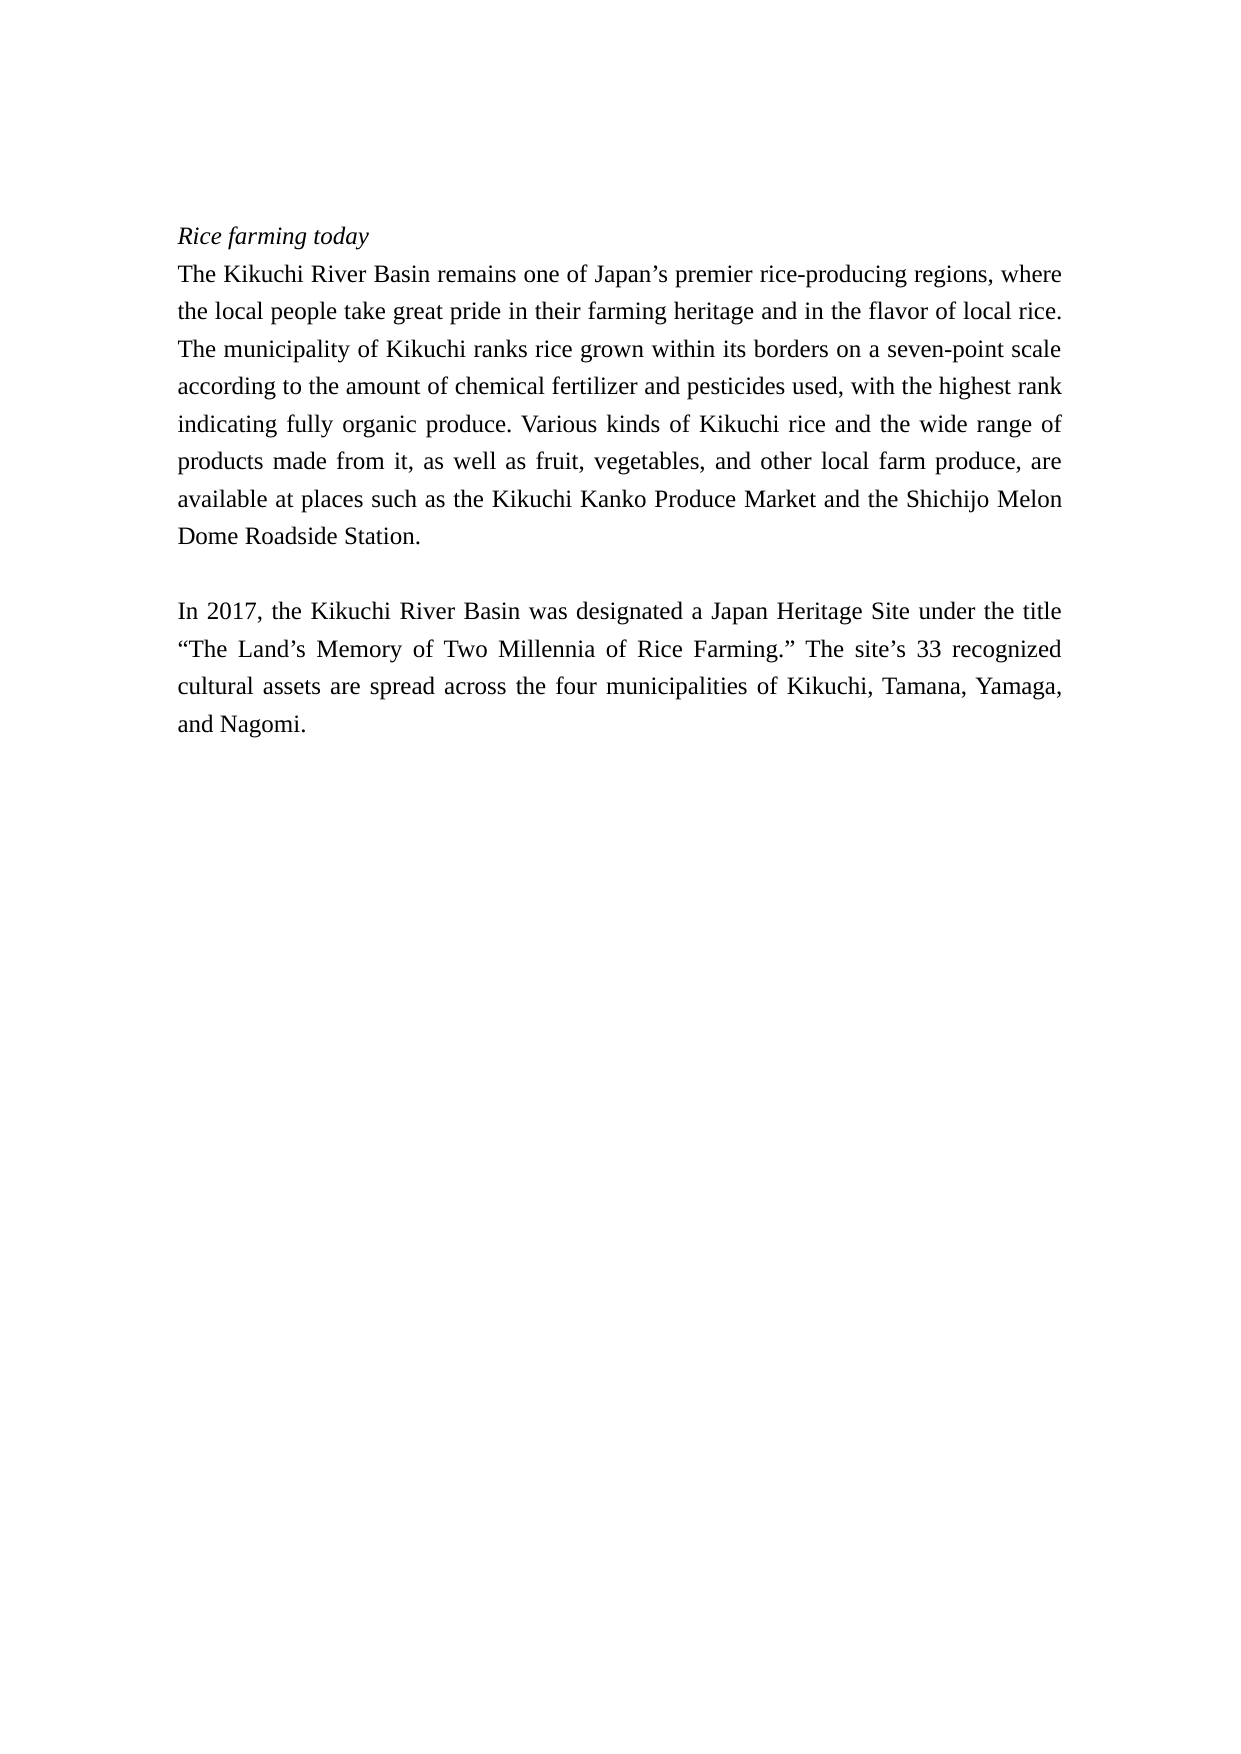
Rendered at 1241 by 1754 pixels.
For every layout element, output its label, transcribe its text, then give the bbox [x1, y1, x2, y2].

text The Kikuchi River Basin remains one of Japan’s premier rice-producing regions, where the local people take great pride in their farming heritage and in the flavor of local rice. The municipality of Kikuchi ranks rice grown within its borders on a seven-point scale according to the amount of chemical fertilizer and pesticides used, with the highest rank indicating fully organic produce. Various kinds of Kikuchi rice and the wide range of products made from it, as well as fruit, vegetables, and other local farm produce, are available at places such as the Kikuchi Kanko Produce Market and the Shichijo Melon Dome Roadside Station. [177, 254, 1063, 554]
text Rice farming today [177, 217, 1063, 254]
text In 2017, the Kikuchi River Basin was designated a Japan Heritage Site under the title “The Land’s Memory of Two Millennia of Rice Farming.” The site’s 33 recognized cultural assets are spread across the four municipalities of Kikuchi, Tamana, Yamaga, and Nagomi. [177, 592, 1063, 742]
